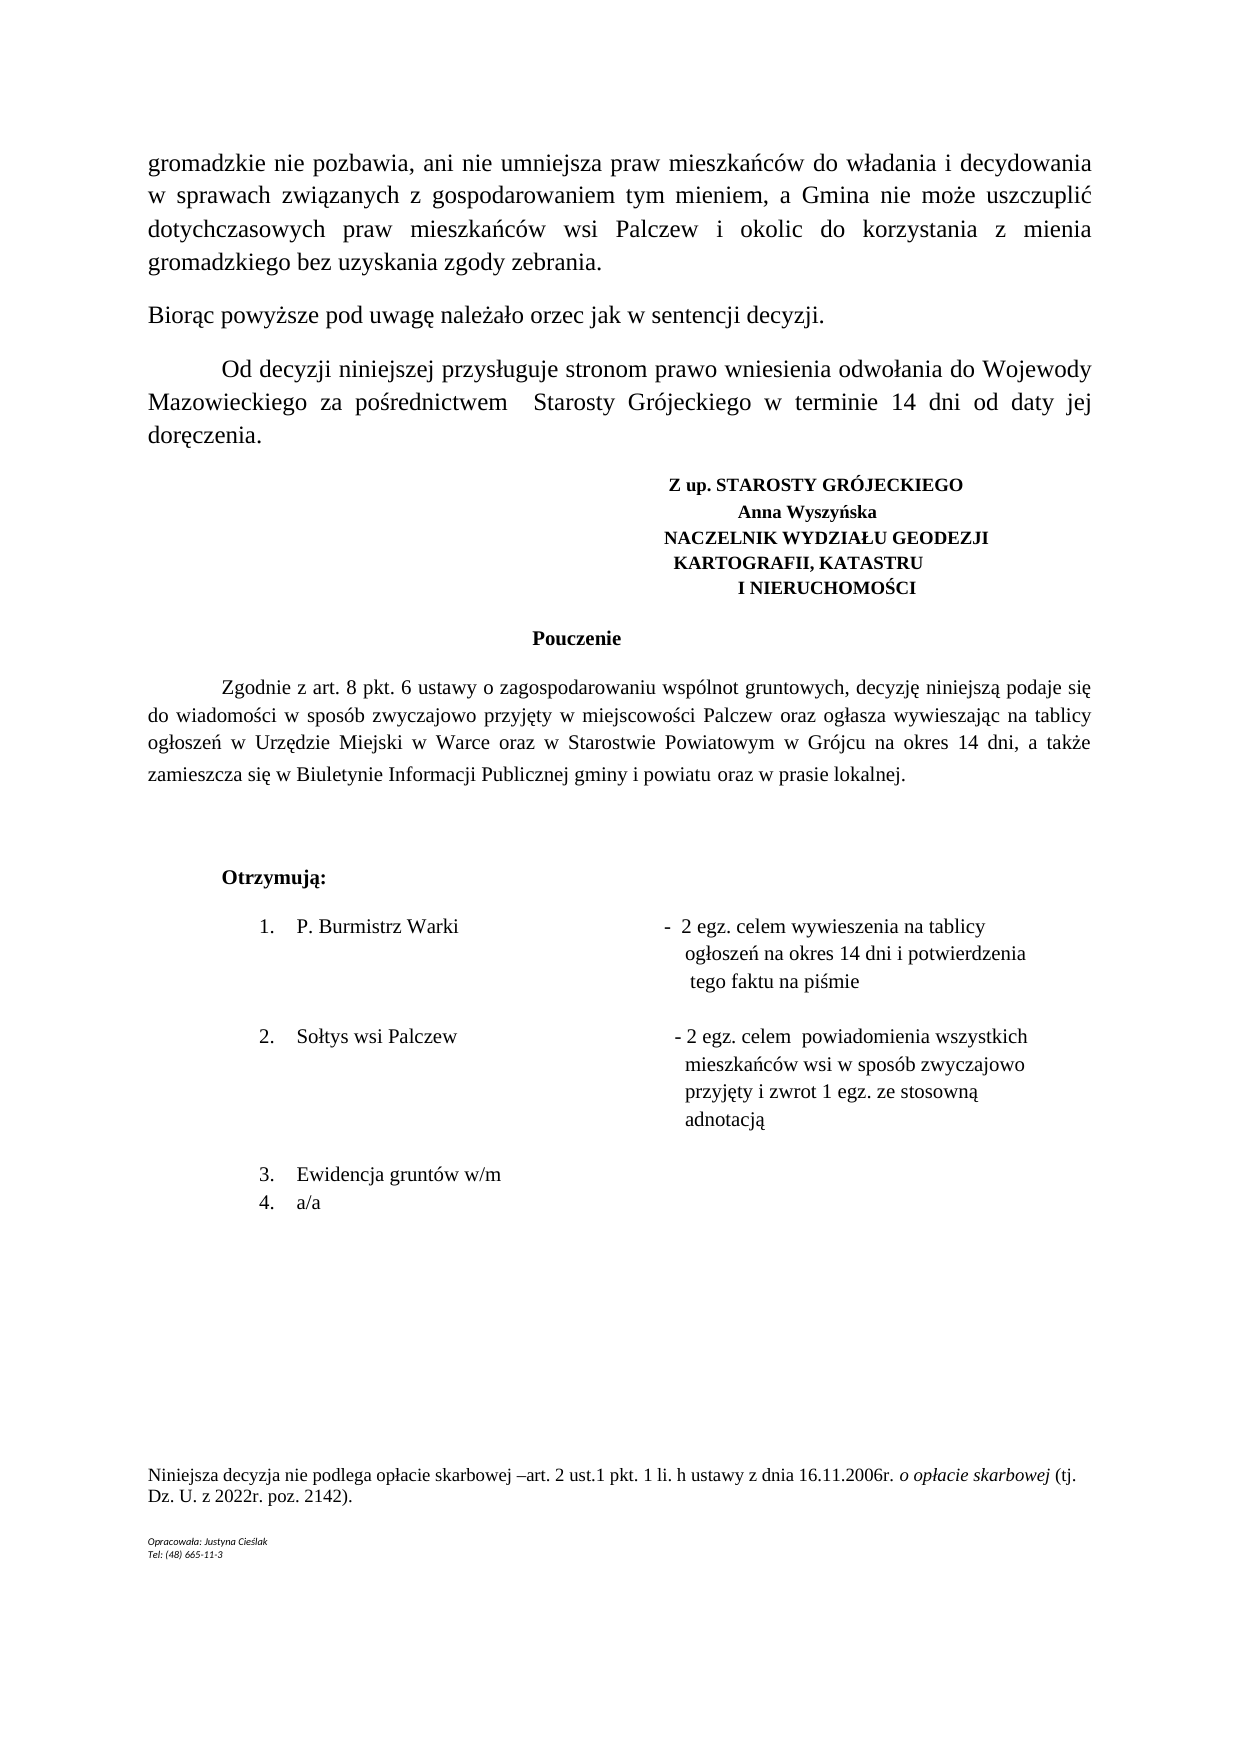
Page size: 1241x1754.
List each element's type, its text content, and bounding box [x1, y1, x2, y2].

text I NIERUCHOMOŚCI [148, 577, 1093, 598]
text NACZELNIK WYDZIAŁU GEODEZJI [148, 527, 1093, 548]
list adnotacją [590, 1107, 1093, 1131]
list przyjęty i zwrot 1 egz. ze stosowną [590, 1079, 1093, 1103]
list a/a [259, 1190, 1093, 1214]
text Zgodnie z art. 8 pkt. 6 ustawy o zagospodarowaniu wspólnot gruntowych, decyzję niniejszą podaje się do wiadomości w sposób zwyczajowo przyjęty w miejscowości Palczew oraz ogłasza wywieszając na tablicy ogłoszeń w Urzędzie Miejski w Warce oraz w Starostwie Powiatowym w Grójcu na okres 14 dni, a także zamieszcza się w Biuletynie Informacji Publicznej gminy i powiatu oraz w prasie lokalnej. [148, 675, 1093, 787]
text Otrzymują: [148, 865, 1093, 889]
text Od decyzji niniejszej przysługuje stronom prawo wniesienia odwołania do Wojewody Mazowieckiego za pośrednictwem Starosty Grójeckiego w terminie 14 dni od daty jej doręczenia. [148, 354, 1093, 449]
list Ewidencja gruntów w/m [259, 1162, 1093, 1186]
text Tel: (48) 665-11-3 [148, 1548, 1093, 1561]
text Biorąc powyższe pod uwagę należało orzec jak w sentencji decyzji. [148, 301, 1093, 329]
list ogłoszeń na okres 14 dni i potwierdzenia [516, 941, 1093, 965]
text Opracowała: Justyna Cieślak [148, 1535, 1093, 1548]
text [148, 148, 1093, 275]
text Z up. STAROSTY GRÓJECKIEGO Anna Wyszyńska [590, 474, 1093, 523]
text mieszkańców wsi w sposób zwyczajowo [148, 1052, 1093, 1076]
list tego faktu na piśmie [516, 969, 1093, 993]
text KARTOGRAFII, KATASTRU [148, 552, 1093, 573]
list Sołtys wsi Palczew - 2 egz. celem powiadomienia wszystkich [259, 1024, 1093, 1048]
list P. Burmistrz Warki - 2 egz. celem wywieszenia na tablicy [259, 914, 1093, 938]
text Niniejsza decyzja nie podlega opłacie skarbowej –art. 2 ust.1 pkt. 1 li. h ustawy z dnia 16.11.2006r. o opłacie skarbowej (tj. Dz. U. z 2022r. poz. 2142). [148, 1463, 1093, 1507]
text Pouczenie [148, 626, 1093, 650]
